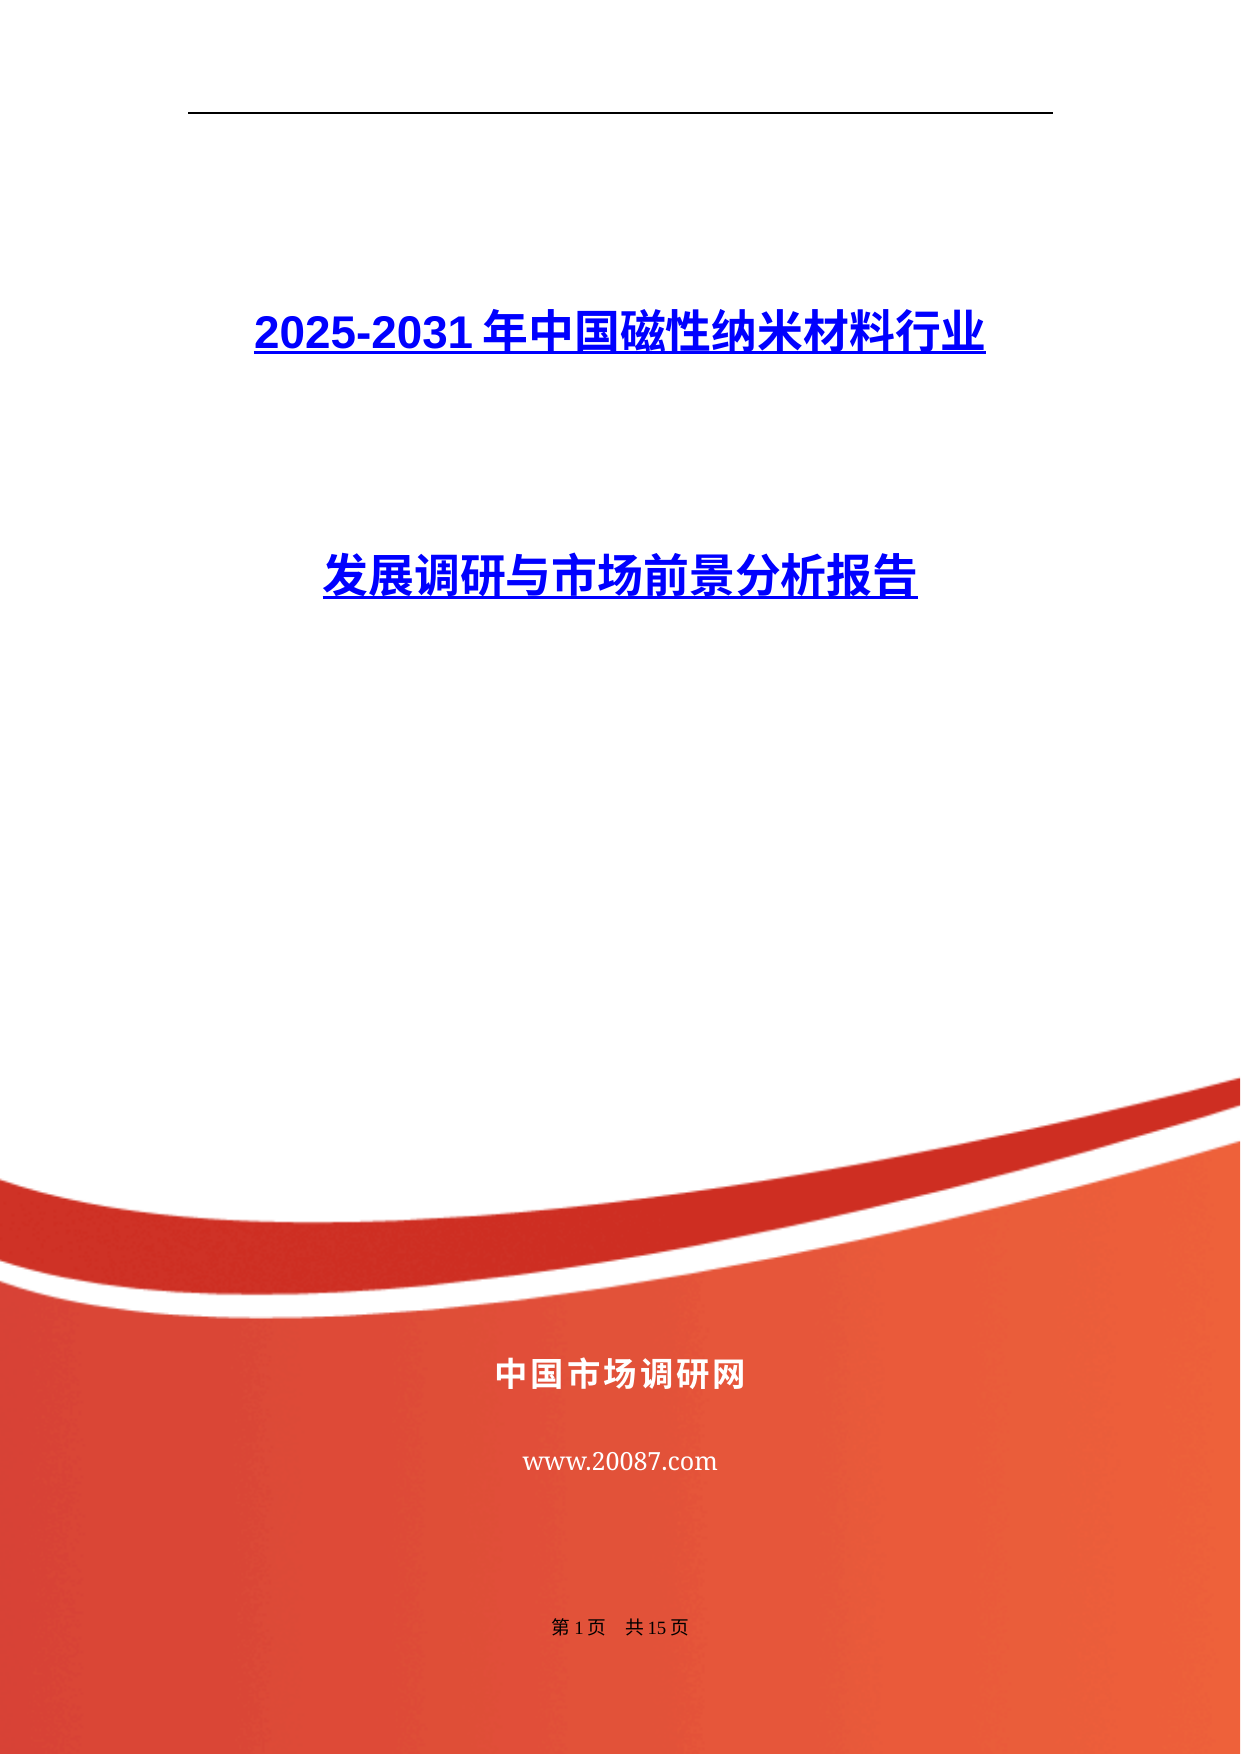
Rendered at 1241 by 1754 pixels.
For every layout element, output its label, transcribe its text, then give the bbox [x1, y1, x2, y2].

subtitle 中国市场调研网 [187, 1339, 1053, 1404]
picture [0, 1006, 1241, 1754]
text www.20087.com [187, 1428, 1053, 1493]
table_header 2025-2031年中国磁性纳米材料行业发展调研与市场前景分析报告 [188, 207, 1053, 773]
